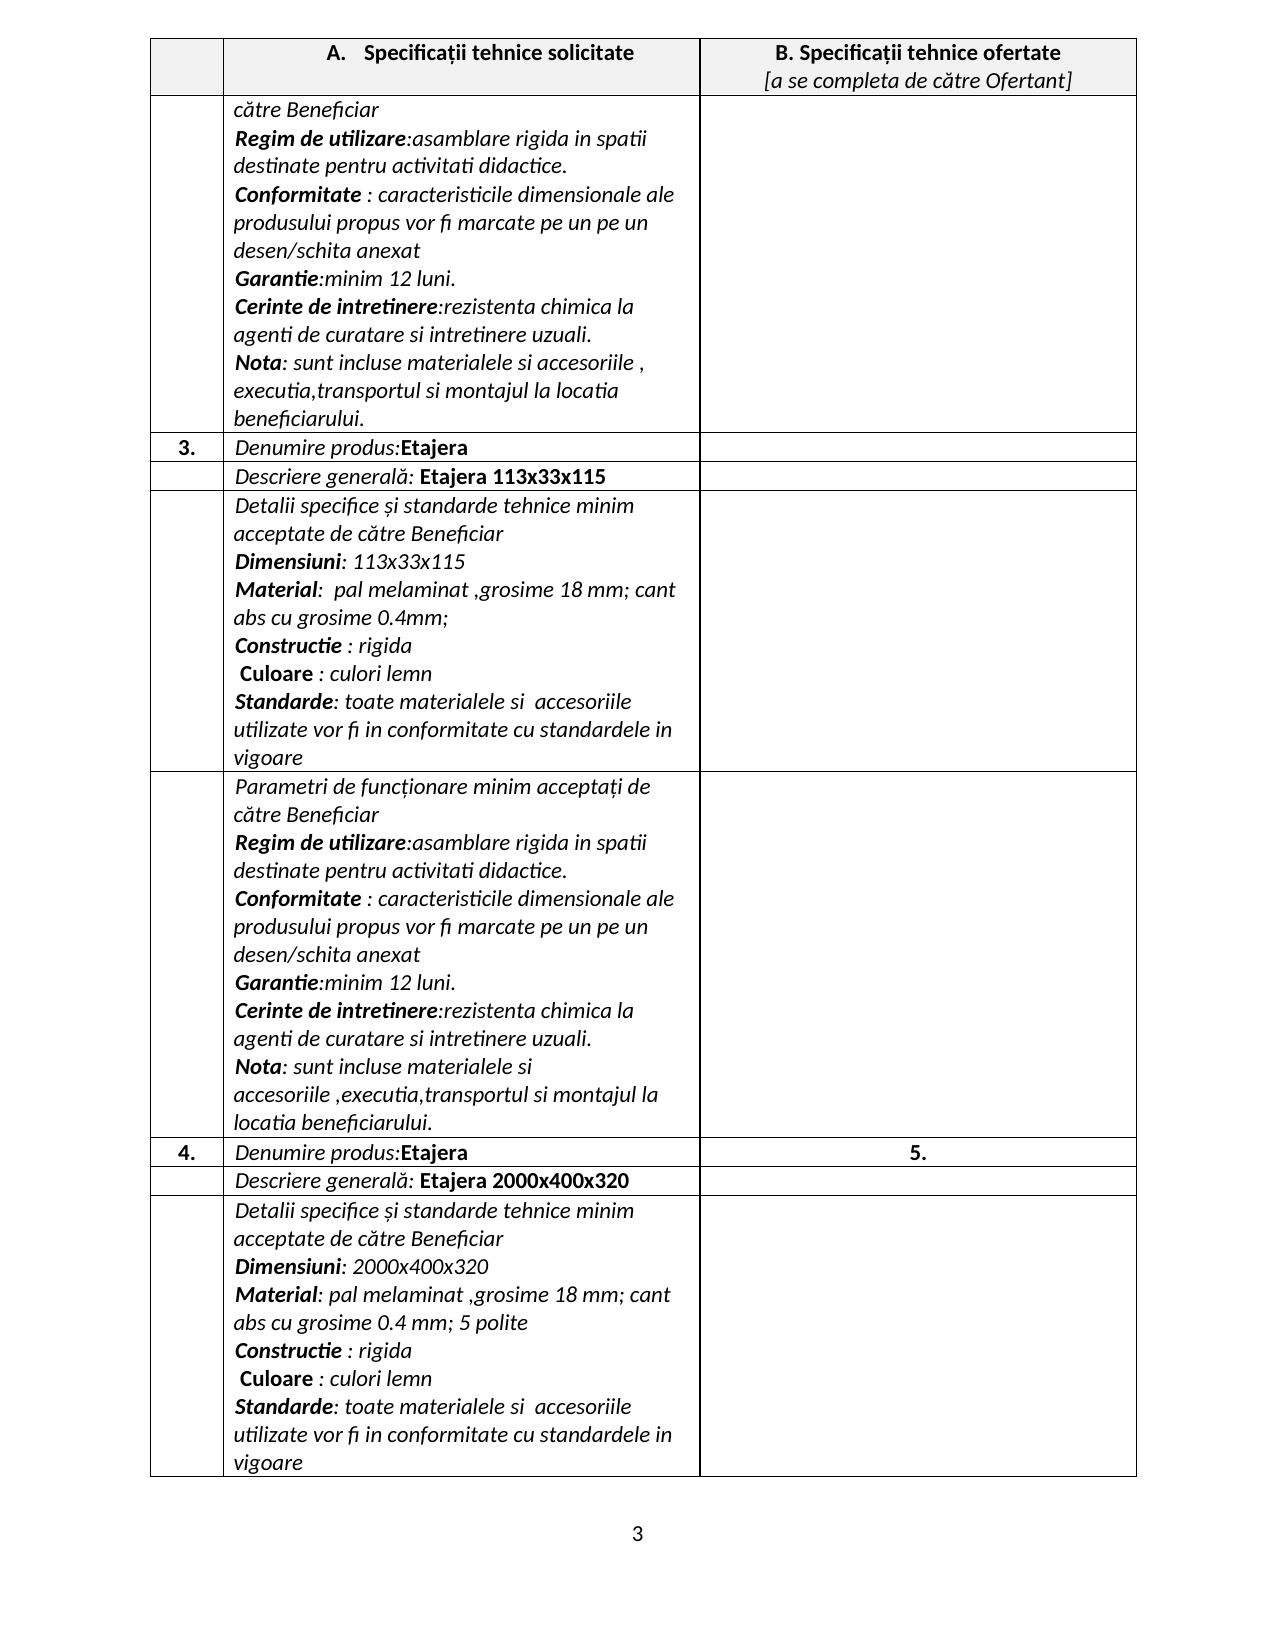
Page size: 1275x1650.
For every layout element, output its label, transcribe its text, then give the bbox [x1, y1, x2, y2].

table_cell Denumire produs:Etajera [224, 433, 699, 461]
table_cell [151, 491, 223, 771]
table_cell 4. [151, 1138, 223, 1166]
table_header B. Specificații tehnice ofertate [a se completa de către Ofertant] [701, 39, 1136, 94]
table_cell [151, 772, 223, 1137]
table_cell [701, 1167, 1136, 1195]
table_cell Descriere generală: Etajera 113x33x115 [224, 462, 699, 490]
table_header [151, 39, 223, 94]
table_cell 3. [151, 433, 223, 461]
table_header Specificații tehnice solicitate [224, 39, 699, 94]
table_cell [701, 96, 1136, 432]
table_cell [701, 433, 1136, 461]
table_cell [151, 96, 223, 432]
table_cell Descriere generală: Etajera 2000x400x320 [224, 1167, 699, 1195]
table_cell [701, 491, 1136, 771]
table_cell Detalii specifice şi standarde tehnice minim acceptate de către Beneficiar Dimensiuni: 2000x400x320 Material: pal melaminat ,grosime 18 mm; cant abs cu grosime 0.4 mm; 5 polite Constructie : rigida Culoare : culori lemn Standarde: toate materialele si accesoriile utilizate vor fi in conformitate cu standardele in vigoare [224, 1196, 699, 1476]
table_cell [151, 1167, 223, 1195]
table_cell [701, 772, 1136, 1137]
table_cell [151, 1196, 223, 1476]
table_cell 5. [701, 1138, 1136, 1166]
table_cell [701, 462, 1136, 490]
table_cell [701, 1196, 1136, 1476]
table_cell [224, 96, 699, 432]
table_cell Detalii specifice şi standarde tehnice minim acceptate de către Beneficiar Dimensiuni: 113x33x115 Material: pal melaminat ,grosime 18 mm; cant abs cu grosime 0.4mm; Constructie : rigida Culoare : culori lemn Standarde: toate materialele si accesoriile utilizate vor fi in conformitate cu standardele in vigoare [224, 491, 699, 771]
table_cell [151, 462, 223, 490]
table_cell Denumire produs:Etajera [224, 1138, 699, 1166]
